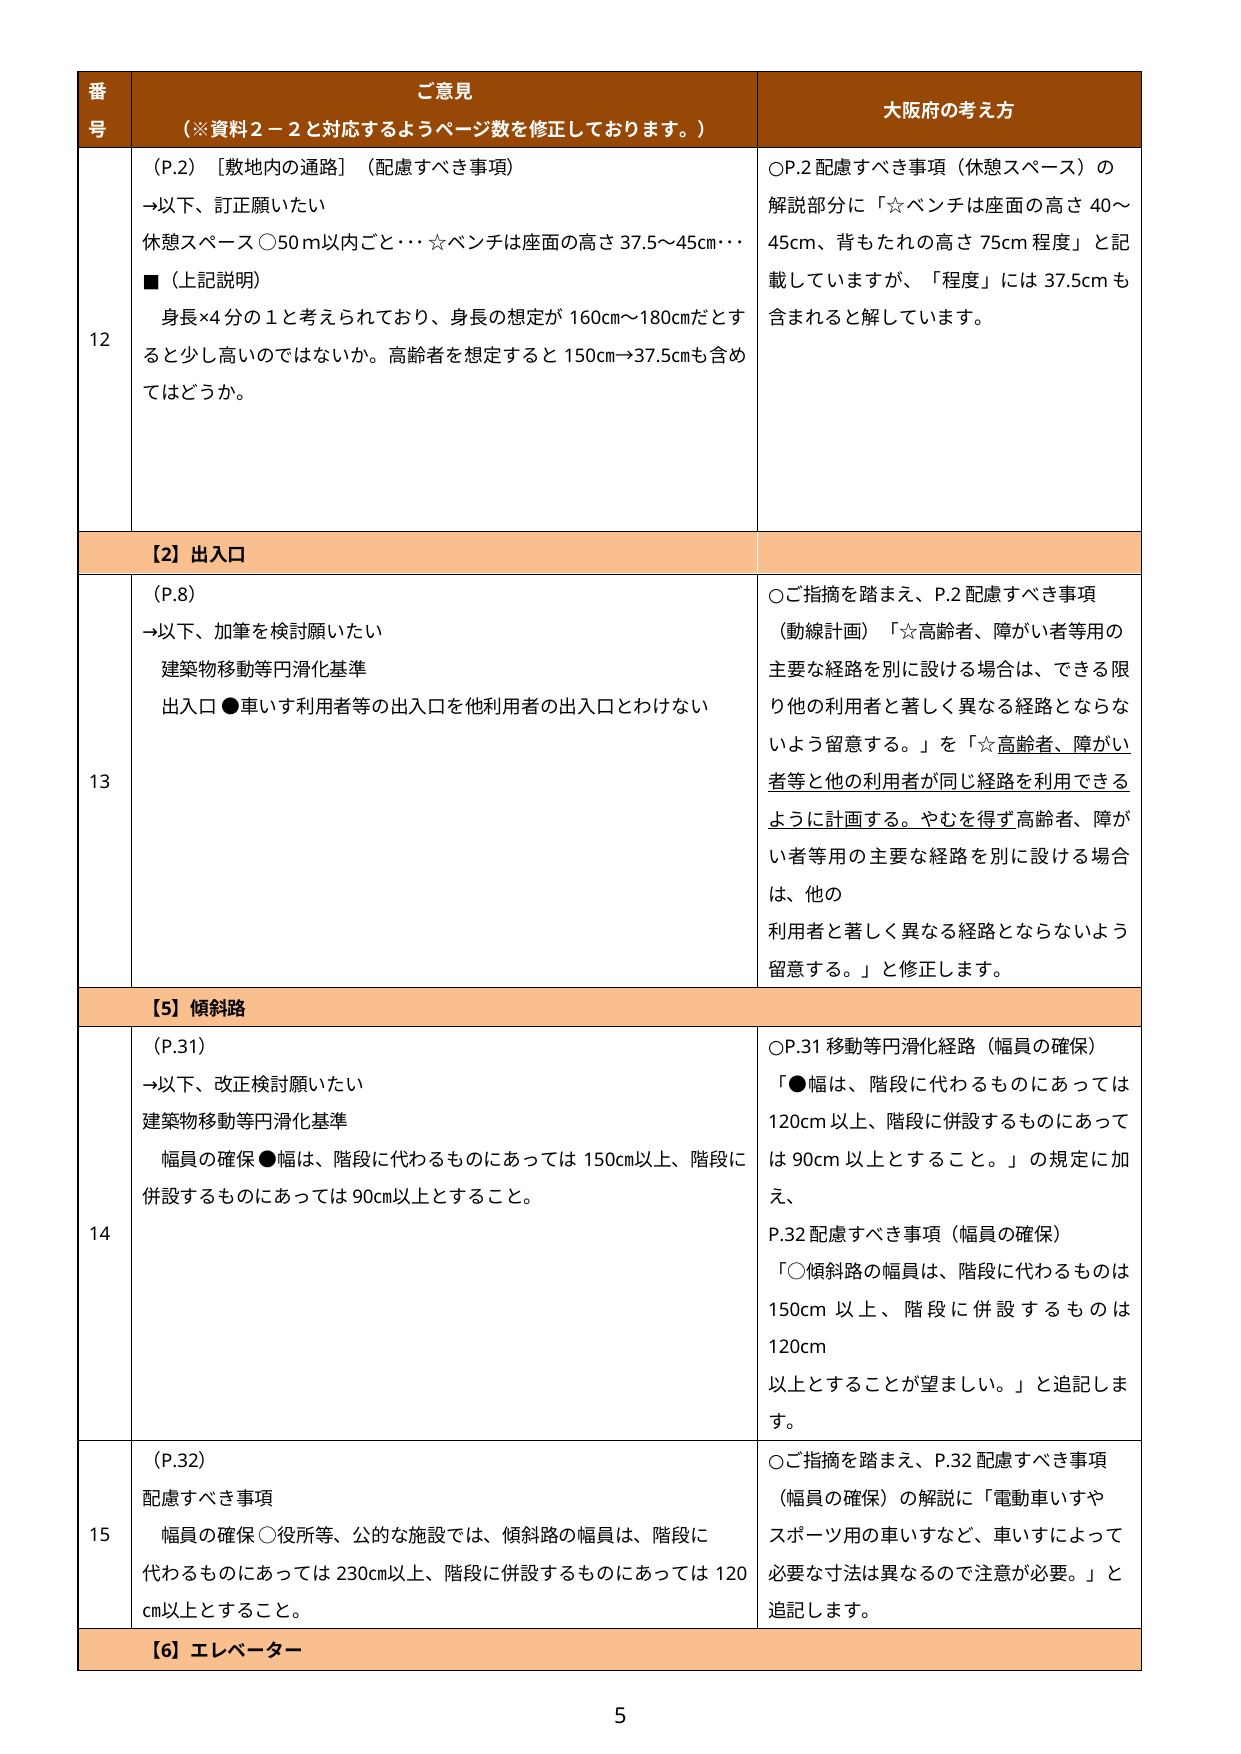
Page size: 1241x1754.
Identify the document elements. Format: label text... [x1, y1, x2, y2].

table_cell （P.31） →以下、改正検討願いたい 建築物移動等円滑化基準 幅員の確保 ●幅は、階段に代わるものにあっては150㎝以上、階段に併設するものにあっては90㎝以上とすること。 [132, 1027, 757, 1439]
table_cell 14 [79, 1027, 131, 1439]
table_cell （P.32） 配慮すべき事項 幅員の確保 ○役所等、公的な施設では、傾斜路の幅員は、階段に 代わるものにあっては230㎝以上、階段に併設するものにあっては120㎝以上とすること。 [132, 1441, 757, 1628]
table_cell 【2】出入口 [132, 532, 757, 573]
table_cell 13 [79, 575, 131, 987]
table_cell ○P.2配慮すべき事項（休憩スペース）の 解説部分に「☆ベンチは座面の高さ40～45cm、背もたれの高さ75cm程度」と記載していますが、「程度」には37.5cmも含まれると解しています。 [758, 148, 1141, 531]
table_cell ○ご指摘を踏まえ、P.32配慮すべき事項 （幅員の確保）の解説に「電動車いすや スポーツ用の車いすなど、車いすによって 必要な寸法は異なるので注意が必要。」と 追記します。 [758, 1441, 1141, 1628]
table_cell [79, 1629, 132, 1670]
table_cell 15 [79, 1441, 131, 1628]
table_cell （P.8） →以下、加筆を検討願いたい 建築物移動等円滑化基準 出入口 ●車いす利用者等の出入口を他利用者の出入口とわけない [132, 575, 757, 987]
table_cell 【6】エレベーター [132, 1629, 1141, 1670]
table_cell ○ご指摘を踏まえ、P.2配慮すべき事項 （動線計画）「☆高齢者、障がい者等用の 主要な経路を別に設ける場合は、できる限り他の利用者と著しく異なる経路とならないよう留意する。」を「☆高齢者、障がい者等と他の利用者が同じ経路を利用できるように計画する。やむを得ず高齢者、障がい者等用の主要な経路を別に設ける場合は、他の 利用者と著しく異なる経路とならないよう留意する。」と修正します。 [758, 575, 1141, 987]
table_cell [758, 532, 1141, 573]
table_cell ○P.31移動等円滑化経路（幅員の確保） 「●幅は、階段に代わるものにあっては120cm以上、階段に併設するものにあっては90cm以上とすること。」の規定に加え、 P.32配慮すべき事項（幅員の確保） 「○傾斜路の幅員は、階段に代わるものは150cm以上、階段に併設するものは120cm 以上とすることが望ましい。」と追記します。 [758, 1027, 1141, 1439]
table_header 大阪府の考え方 [758, 72, 1141, 147]
table_cell [79, 532, 132, 573]
table_header 番号 [79, 72, 131, 147]
table_header ご意見 （※資料２－２と対応するようページ数を修正しております。） [132, 72, 757, 147]
table_cell 【5】傾斜路 [132, 988, 1141, 1026]
table_cell [79, 988, 132, 1026]
table_cell （P.2）［敷地内の通路］（配慮すべき事項） →以下、訂正願いたい 休憩スペース ○50ｍ以内ごと･･･ ☆ベンチは座面の高さ37.5～45㎝･･･ ■（上記説明） 身長×4分の１と考えられており、身長の想定が160㎝～180㎝だとすると少し高いのではないか。高齢者を想定すると150㎝→37.5㎝も含めてはどうか。 [132, 148, 757, 531]
table_cell 12 [79, 148, 131, 531]
